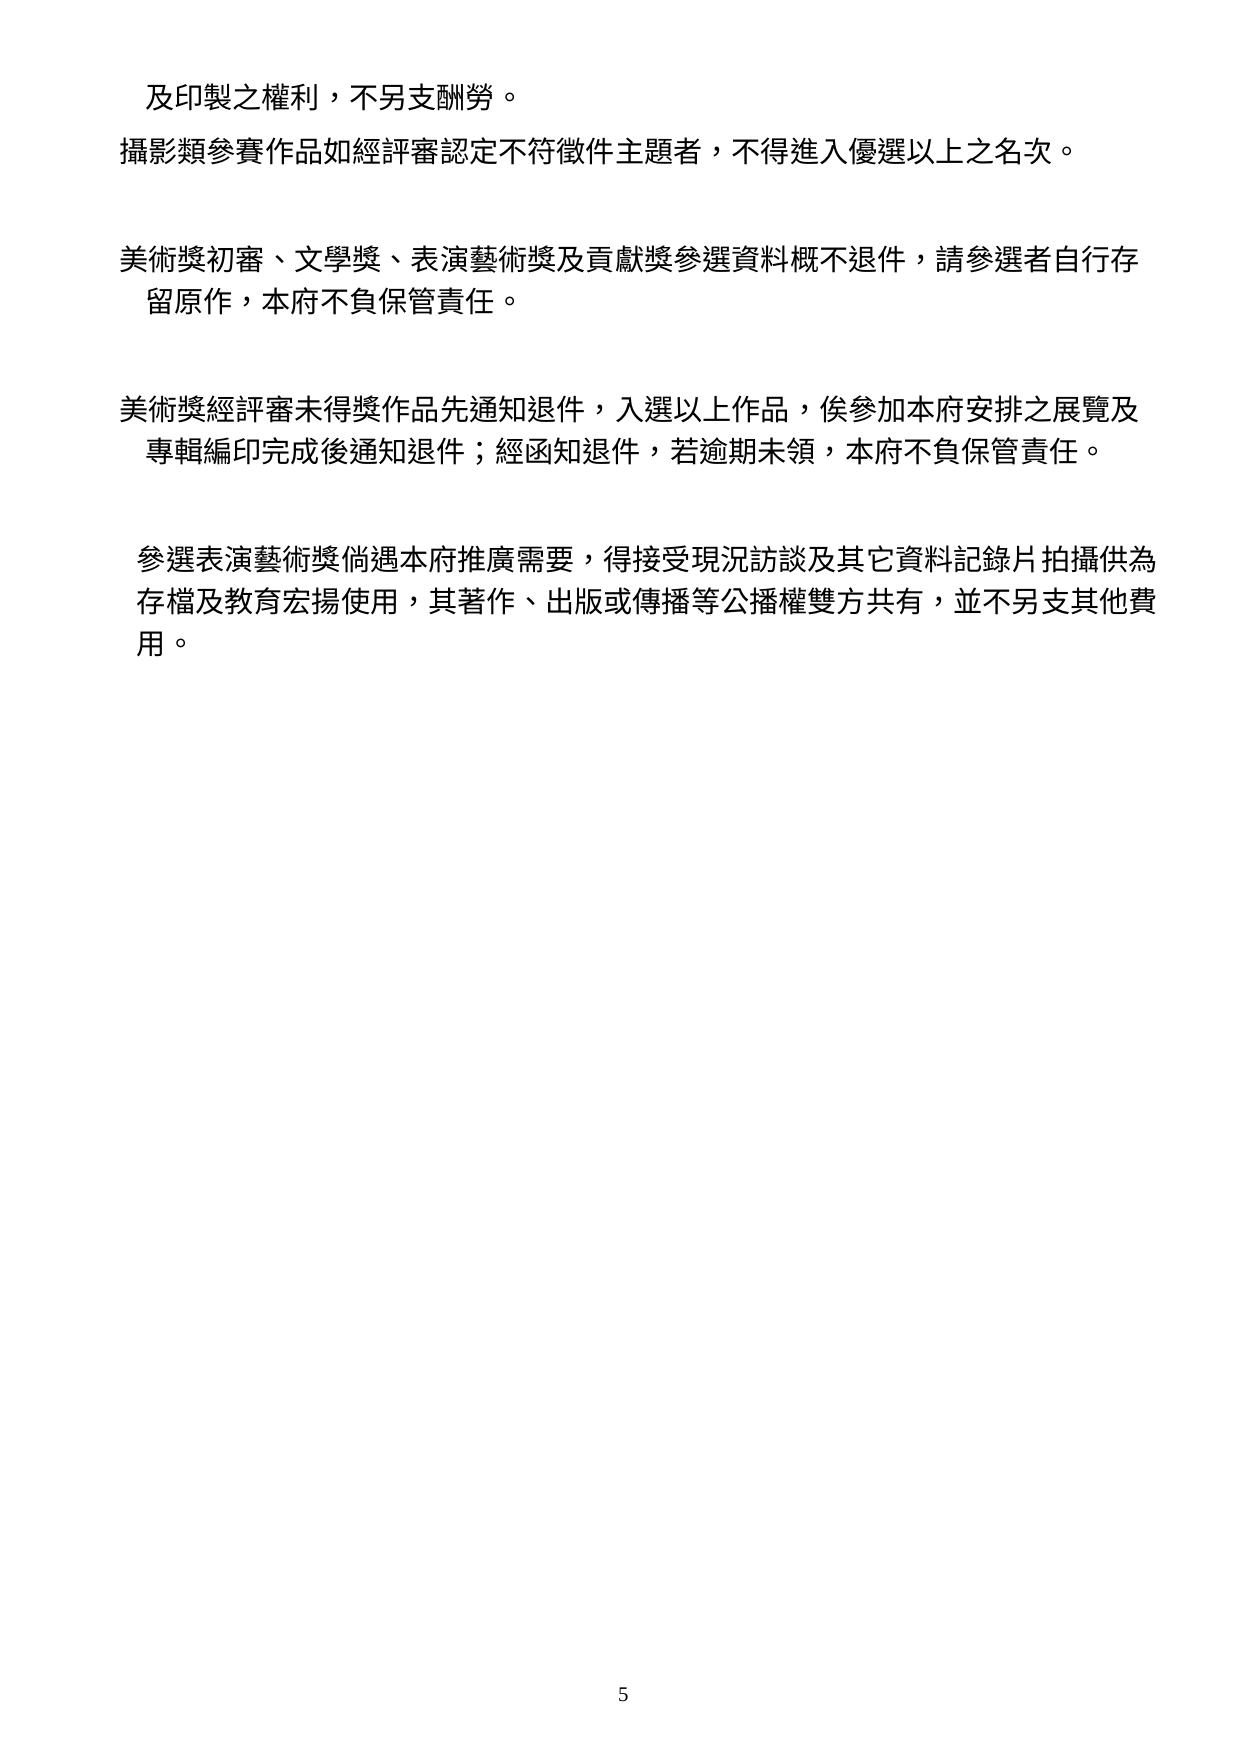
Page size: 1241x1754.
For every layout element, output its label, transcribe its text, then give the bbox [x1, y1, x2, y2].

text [89, 75, 1157, 117]
text 美術獎初審、文學獎、表演藝術獎及貢獻獎參選資料概不退件，請參選者自行存留原作，本府不負保管責任。 [89, 237, 1157, 321]
text 美術獎經評審未得獎作品先通知退件，入選以上作品，俟參加本府安排之展覽及專輯編印完成後通知退件；經函知退件，若逾期未領，本府不負保管責任。 [89, 387, 1157, 471]
text 參選表演藝術獎倘遇本府推廣需要，得接受現況訪談及其它資料記錄片拍攝供為存檔及教育宏揚使用，其著作、出版或傳播等公播權雙方共有，並不另支其他費用。 [137, 537, 1157, 662]
text 攝影類參賽作品如經評審認定不符徵件主題者，不得進入優選以上之名次。 [89, 129, 1157, 171]
